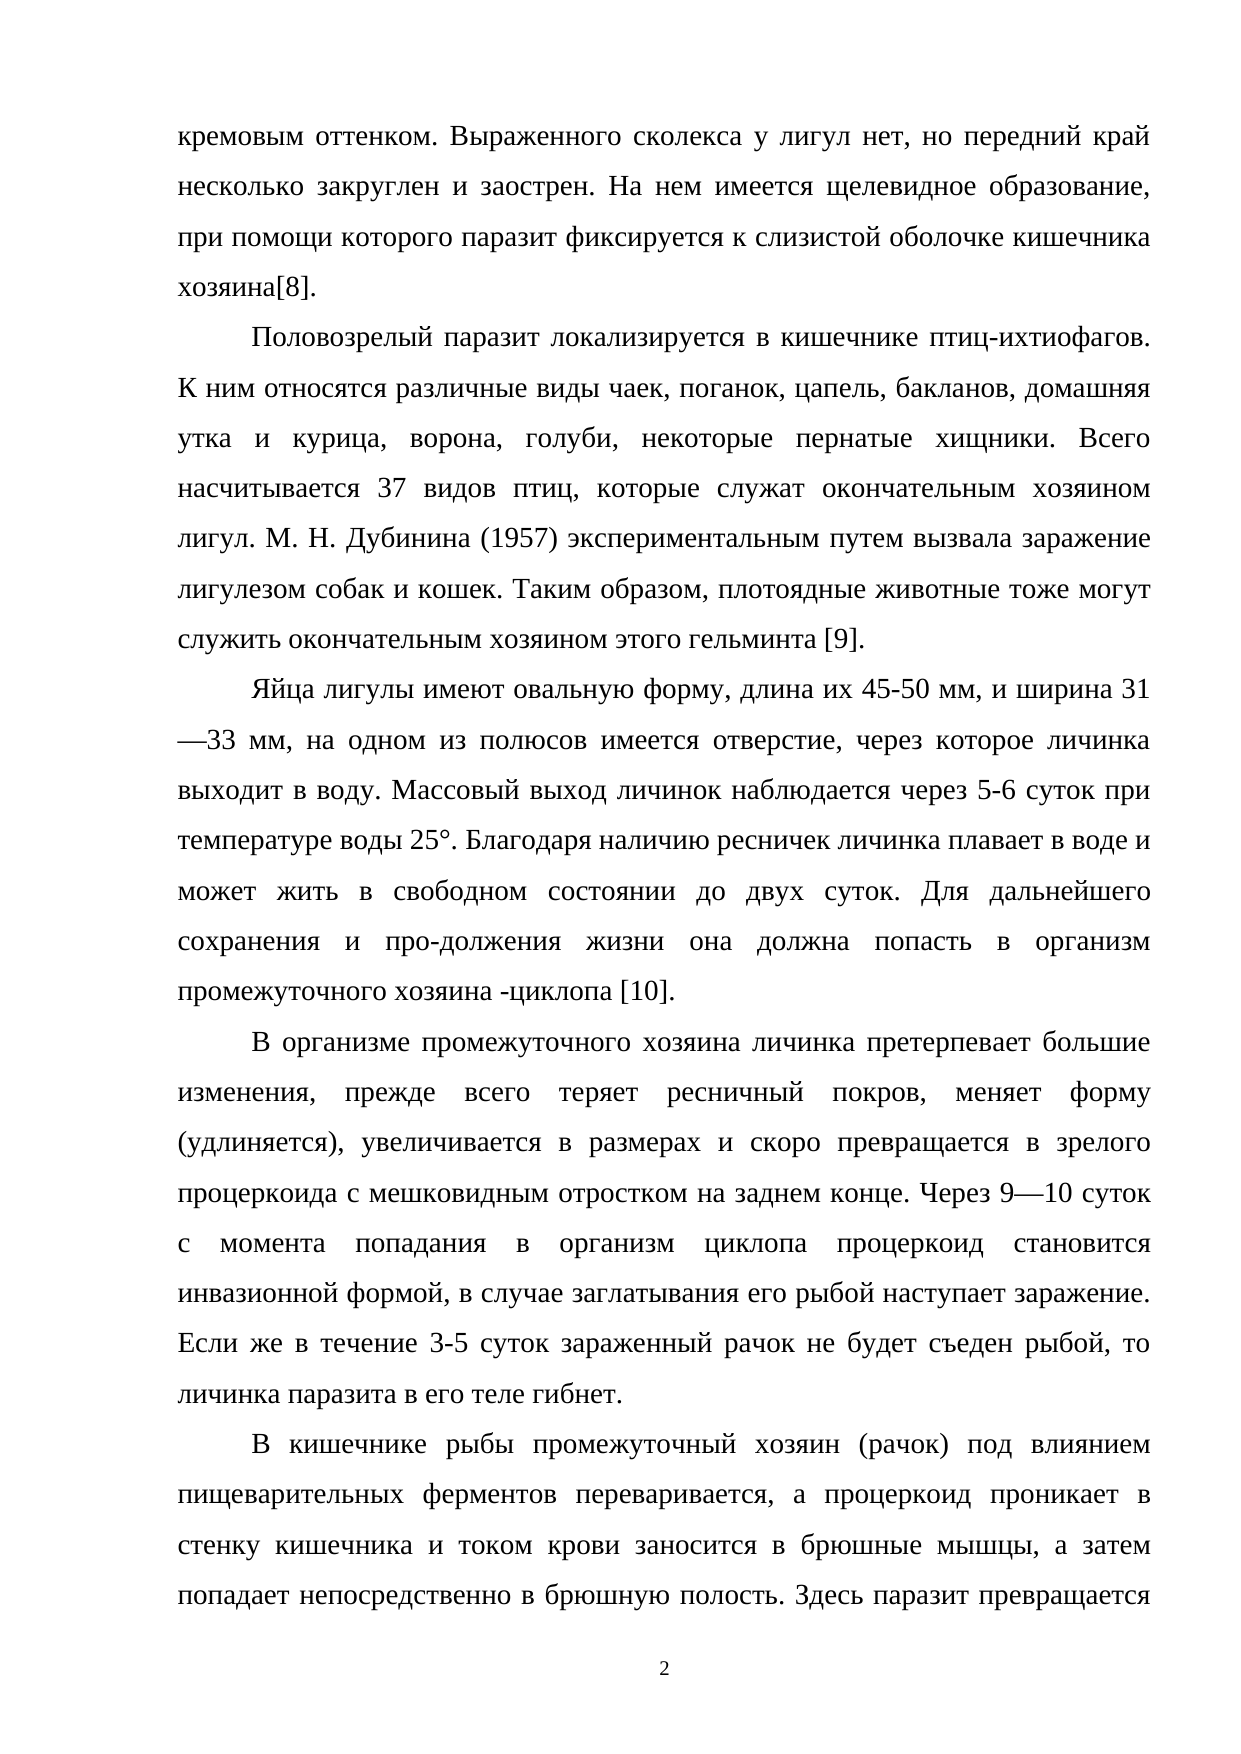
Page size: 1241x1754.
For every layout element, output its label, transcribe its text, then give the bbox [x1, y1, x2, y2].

text Яйца лигулы имеют овальную форму, длина их 45-, и ширина 31—33 мм, на одном из полюсов имеется отверстие, через которое личинка выходит в воду. Массовый выход личинок наблюдается через 5-6 суток при температуре воды 25°. Благодаря наличию ресничек личинка плавает в воде и может жить в свободном состоянии до двух суток. Для дальнейшего сохранения и про-должения жизни она должна попасть в организм промежуточного хозяина -циклопа [10]. [177, 672, 1152, 1007]
text Половозрелый паразит локализируется в кишечнике птиц-ихтиофагов. К ним относятся различные виды чаек, поганок, цапель, бакланов, домашняя утка и курица, ворона, голуби, некоторые пернатые хищники. Всего насчитывается 37 видов птиц, которые служат окончательным хозяином лигул. М. Н. Дубинина (1957) экспериментальным путем вызвала заражение лигулезом собак и кошек. Таким образом, плотоядные животные тоже могут служить окончательным хозяином этого гельминта [9]. [177, 319, 1152, 655]
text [177, 118, 1152, 303]
text В организме промежуточного хозяина личинка претерпевает большие изменения, прежде всего теряет ресничный покров, меняет форму (удлиняется), увеличивается в размерах и скоро превращается в зрелого процеркоида с мешковидным отростком на заднем конце. Через 9—10 суток с момента попадания в организм циклопа процеркоид становится инвазионной формой, в случае заглатывания его рыбой наступает заражение. Если же в течение 3-5 суток зараженный рачок не будет съеден рыбой, то личинка паразита в его теле гибнет. [177, 1024, 1152, 1409]
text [177, 1426, 1152, 1611]
